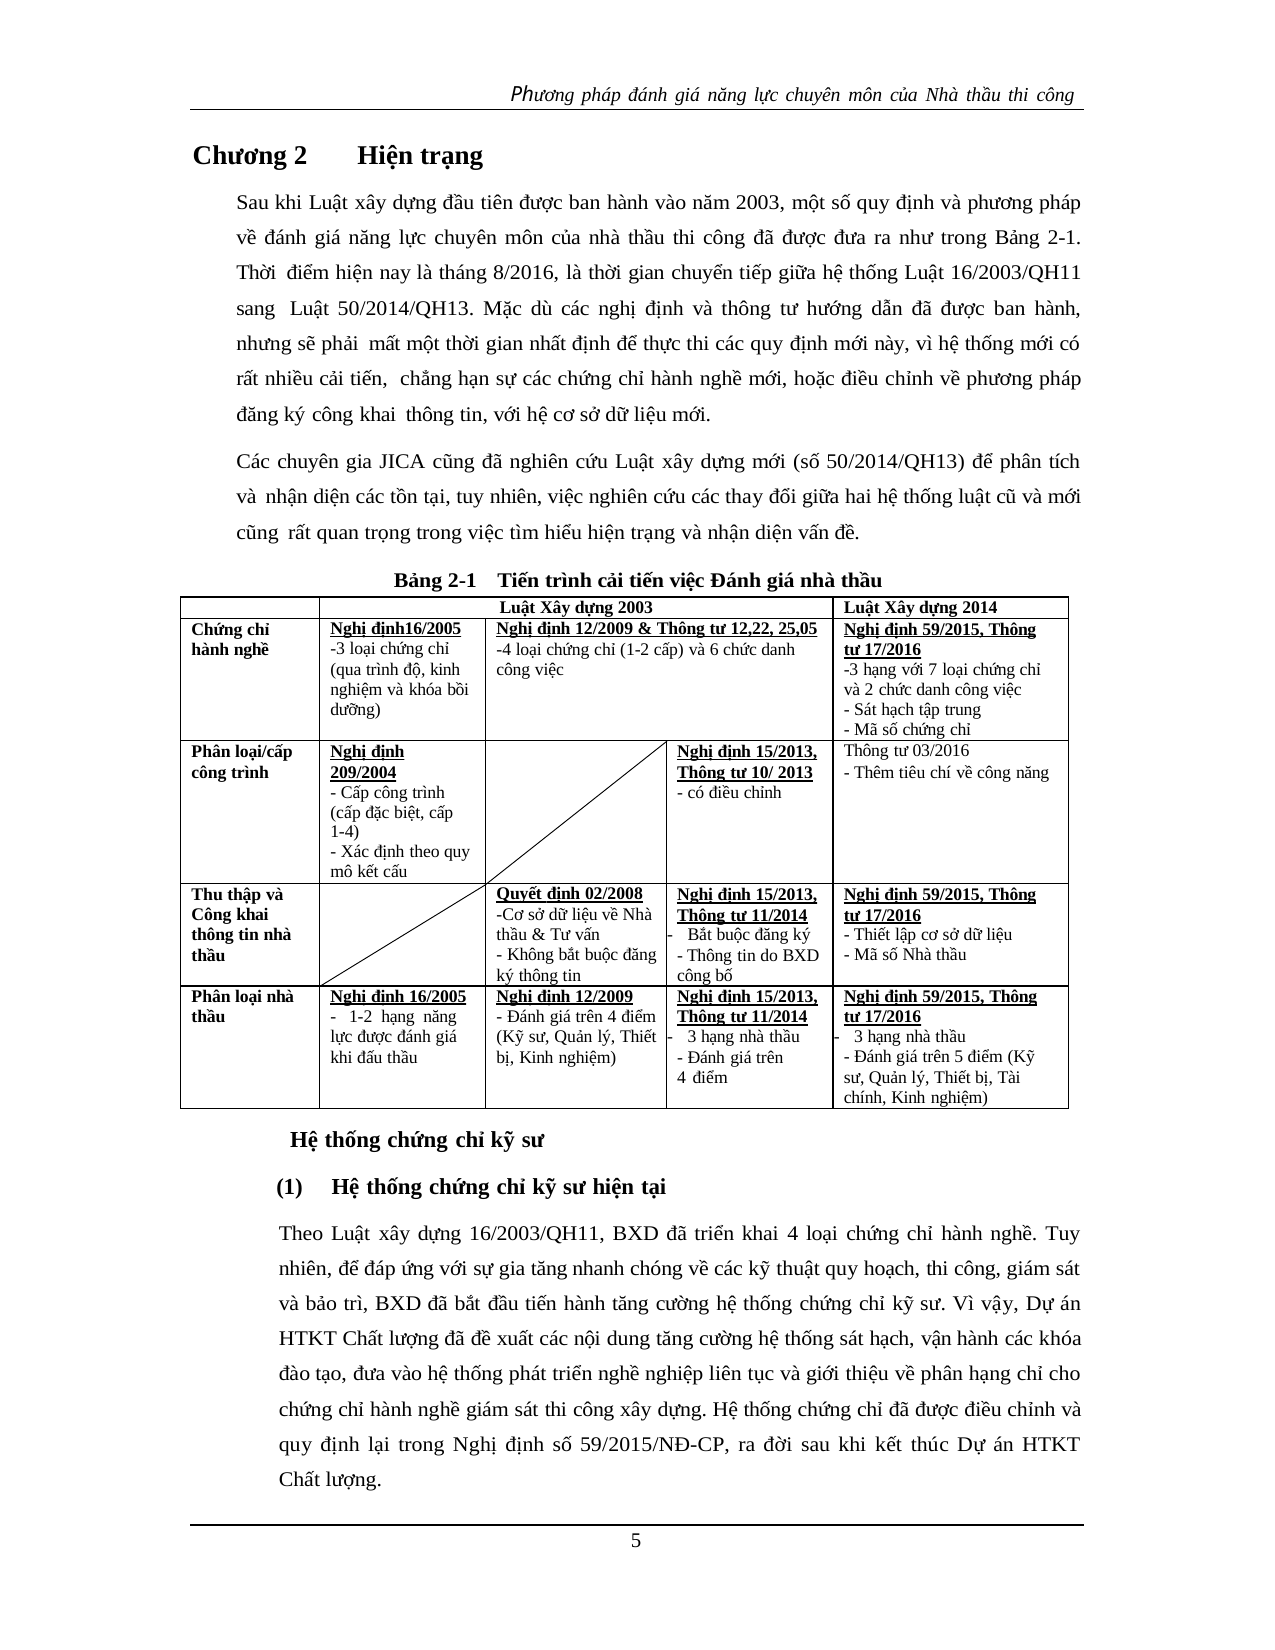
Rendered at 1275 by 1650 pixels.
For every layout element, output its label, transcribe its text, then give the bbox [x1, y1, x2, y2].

table_cell Phân loại/cấp [181, 741, 319, 761]
table_cell Nghị định 59/2015, Thông tư 17/2016 3 hạng nhà thầu Đánh giá trên 5 điểm (Kỹ sư, Quản lý, Thiết bị, Tài chính, Kinh nghiệm) [834, 987, 1068, 1108]
text Các chuyên gia JICA cũng đã nghiên cứu Luật xây dựng mới (số 50/2014/QH13) để phân tích và nhận diện các tồn tại, tuy nhiên, việc nghiên cứu các thay đổi giữa hai hệ thống luật cũ và mới cũng rất quan trọng trong việc tìm hiểu hiện trạng và nhận diện vấn đề. [236, 449, 1082, 544]
table_cell [486, 741, 666, 883]
table_cell Nghị định 16/2005 - 1-2 hạng năng lực được đánh giá khi đấu thầu [320, 987, 485, 1108]
table_cell công trình [181, 761, 319, 883]
subtitle Hệ thống chứng chỉ kỹ sư [270, 1126, 1096, 1152]
text Sau khi Luật xây dựng đầu tiên được ban hành vào năm 2003, một số quy định và phương pháp về đánh giá năng lực chuyên môn của nhà thầu thi công đã được đưa ra như trong Bảng 2-1. Thời điểm hiện nay là tháng 8/2016, là thời gian chuyển tiếp giữa hệ thống Luật 16/2003/QH11 sang Luật 50/2014/QH13. Mặc dù các nghị định và thông tư hướng dẫn đã được ban hành, nhưng sẽ phải mất một thời gian nhất định để thực thi các quy định mới này, vì hệ thống mới có rất nhiều cải tiến, chẳng hạn sự các chứng chỉ hành nghề mới, hoặc điều chỉnh về phương pháp đăng ký công khai thông tin, với hệ cơ sở dữ liệu mới. [236, 190, 1082, 426]
table_cell - Xác định theo quy [320, 842, 485, 862]
table_header [181, 598, 319, 618]
subtitle Bảng 2-1 Tiến trình cải tiến việc Đánh giá nhà thầu [393, 568, 1096, 592]
table_cell Nghị định 15/2013, [667, 741, 832, 761]
text Theo Luật xây dựng 16/2003/QH11, BXD đã triển khai 4 loại chứng chỉ hành nghề. Tuy nhiên, để đáp ứng với sự gia tăng nhanh chóng về các kỹ thuật quy hoạch, thi công, giám sát và bảo trì, BXD đã bắt đầu tiến hành tăng cường hệ thống chứng chỉ kỹ sư. Vì vậy, Dự án HTKT Chất lượng đã đề xuất các nội dung tăng cường hệ thống sát hạch, vận hành các khóa đào tạo, đưa vào hệ thống phát triển nghề nghiệp liên tục và giới thiệu về phân hạng chỉ cho chứng chỉ hành nghề giám sát thi công xây dựng. Hệ thống chứng chỉ đã được điều chỉnh và quy định lại trong Nghị định số 59/2015/NĐ-CP, ra đời sau khi kết thúc Dự án HTKT Chất lượng. [278, 1221, 1082, 1491]
table_cell (cấp đặc biệt, cấp [320, 802, 485, 822]
table_cell 209/2004 [320, 761, 485, 782]
subtitle Hệ thống chứng chỉ kỹ sư hiện tại [276, 1173, 1096, 1199]
table_cell Quyết định 02/2008 -Cơ sở dữ liệu về Nhà thầu & Tư vấn - Không bắt buộc đăng ký thông tin [486, 884, 666, 985]
table_cell Nghị định 15/2013, Thông tư 11/2014 3 hạng nhà thầu Đánh giá trên 4 điểm [667, 987, 832, 1108]
table_cell - Cấp công trình [320, 782, 485, 802]
table_cell Nghị định 59/2015, Thông tư 17/2016 Thiết lập cơ sở dữ liệu Mã số Nhà thầu [834, 884, 1068, 985]
table_cell Nghị định 59/2015, Thông tư 17/2016 -3 hạng với 7 loại chứng chỉ và 2 chức danh công việc Sát hạch tập trung Mã số chứng chỉ [834, 619, 1068, 740]
table_cell - Thêm tiêu chí về công năng [834, 761, 1068, 883]
subtitle Chương 2 Hiện trạng [192, 139, 1096, 171]
table_cell - có điều chỉnh [667, 782, 832, 883]
table_cell Thông tư 03/2016 [834, 741, 1068, 761]
table_cell Nghị định16/2005 -3 loại chứng chỉ (qua trình độ, kinh nghiệm và khóa bồi dưỡng) [320, 619, 485, 740]
table_cell Phân loại nhà thầu [181, 987, 319, 1108]
table_header Luật Xây dựng 2014 [834, 598, 1068, 618]
table_cell Nghị định 12/2009 & Thông tư 12,22, 25,05 -4 loại chứng chỉ (1-2 cấp) và 6 chức danh công việc [486, 619, 832, 740]
table_cell Nghị định 15/2013, Thông tư 11/2014 Bắt buộc đăng ký Thông tin do BXD công bố [667, 884, 832, 985]
table_cell [320, 884, 485, 985]
table_cell mô kết cấu [320, 862, 485, 883]
table_cell 1-4) [320, 822, 485, 842]
table_cell Thu thập và Công khai thông tin nhà thầu [181, 884, 319, 985]
table_cell Nghị định 12/2009 - Đánh giá trên 4 điểm (Kỹ sư, Quản lý, Thiết bị, Kinh nghiệm) [486, 987, 666, 1108]
table_cell Nghị định [320, 741, 485, 761]
table_cell Chứng chỉ hành nghề [181, 619, 319, 740]
table_cell Thông tư 10/ 2013 [667, 761, 832, 782]
table_header Luật Xây dựng 2003 [320, 598, 832, 618]
